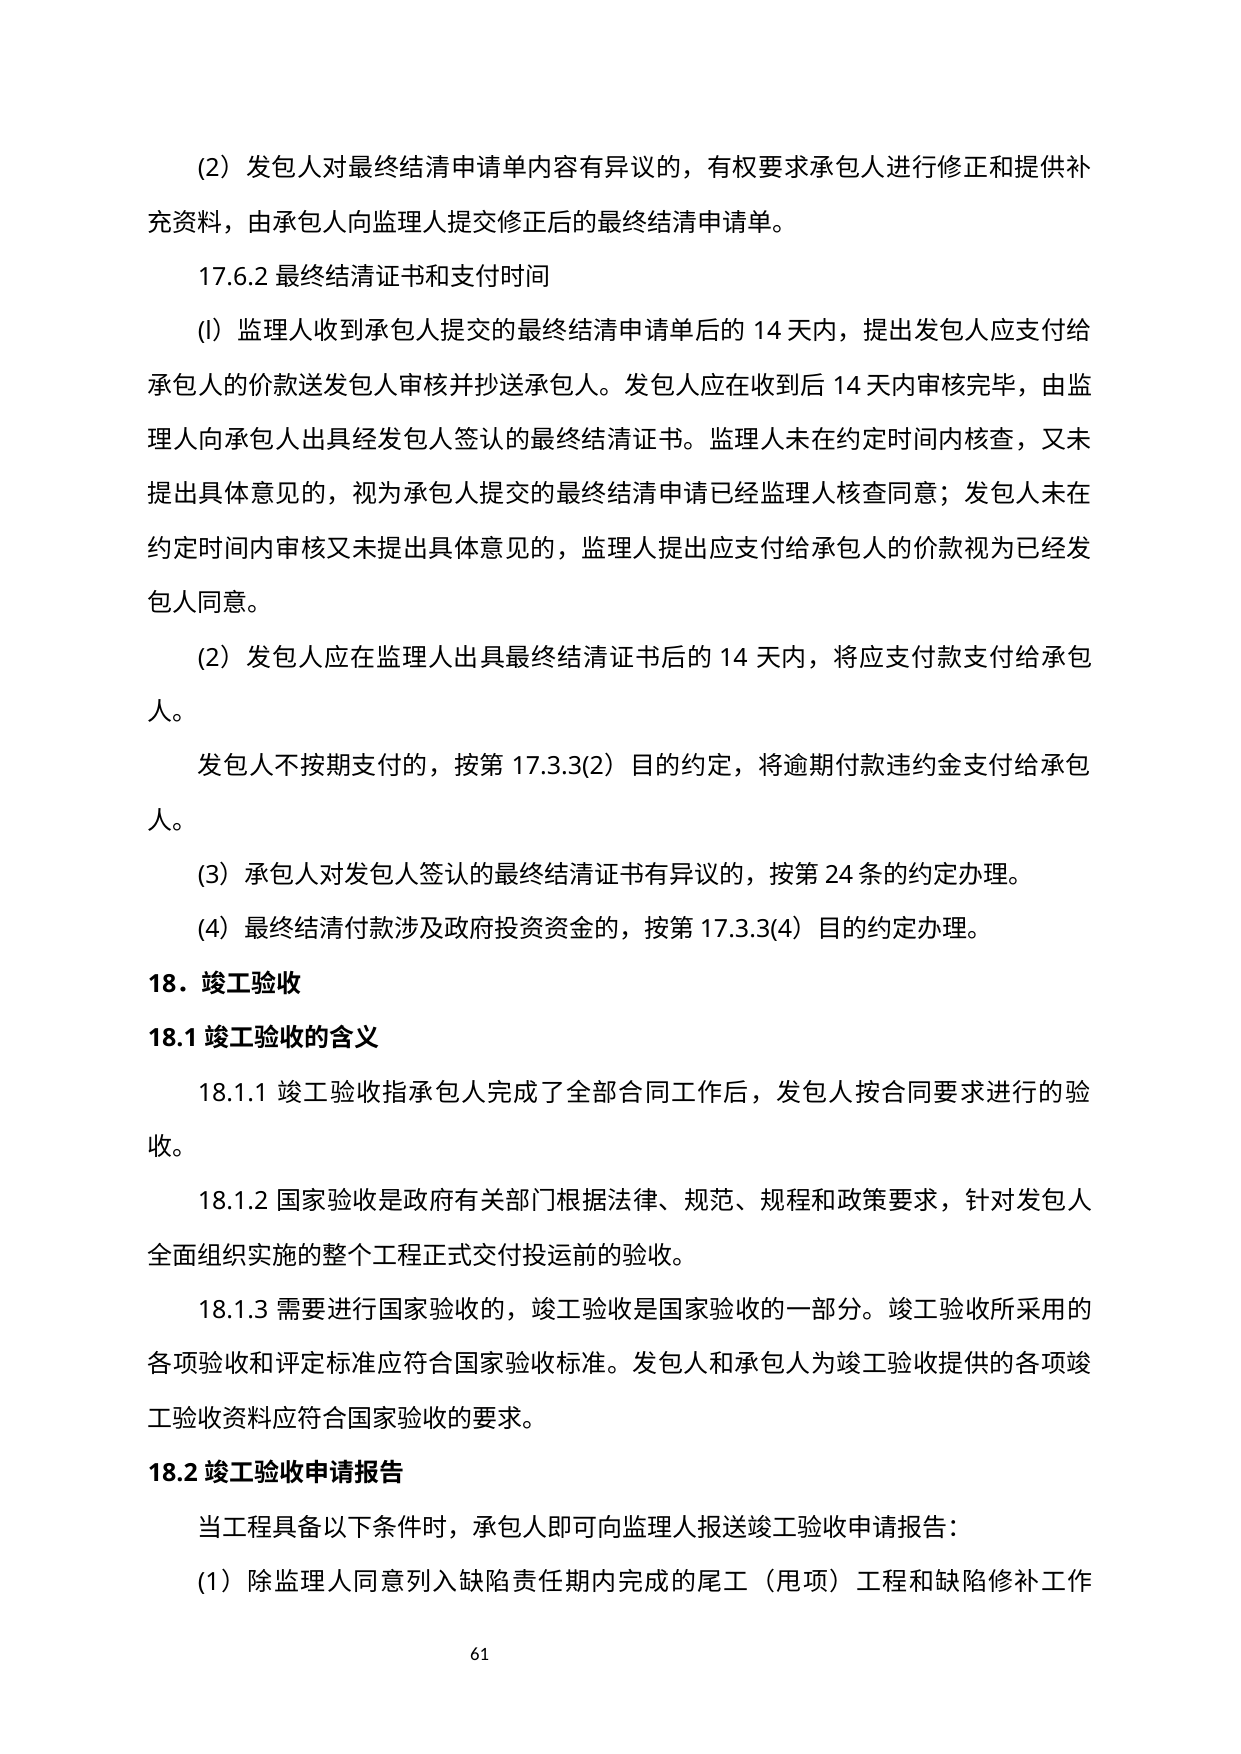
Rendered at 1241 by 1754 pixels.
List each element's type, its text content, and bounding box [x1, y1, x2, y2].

text (4）最终结清付款涉及政府投资资金的，按第17.3.3(4）目的约定办理。 [148, 909, 1092, 945]
text (l）监理人收到承包人提交的最终结清申请单后的14天内，提出发包人应支付给承包人的价款送发包人审核并抄送承包人。发包人应在收到后14天内审核完毕，由监理人向承包人出具经发包人签认的最终结清证书。监理人未在约定时间内核查，又未提出具体意见的，视为承包人提交的最终结清申请已经监理人核查同意；发包人未在约定时间内审核又未提出具体意见的，监理人提出应支付给承包人的价款视为已经发包人同意。 [148, 311, 1092, 619]
text 18.1.1 竣工验收指承包人完成了全部合同工作后，发包人按合同要求进行的验收。 [148, 1072, 1092, 1163]
text (3）承包人对发包人签认的最终结清证书有异议的，按第24条的约定办理。 [148, 854, 1092, 891]
subtitle 18．竣工验收 [148, 963, 1092, 999]
text 18.1.2 国家验收是政府有关部门根据法律、规范、规程和政策要求，针对发包人全面组织实施的整个工程正式交付投运前的验收。 [148, 1181, 1092, 1271]
text (2）发包人应在监理人出具最终结清证书后的14 天内，将应支付款支付给承包人。 [148, 637, 1092, 728]
text 18.2 竣工验收申请报告 [148, 1453, 1092, 1489]
text (2）发包人对最终结清申请单内容有异议的，有权要求承包人进行修正和提供补充资料，由承包人向监理人提交修正后的最终结清申请单。 [148, 148, 1092, 238]
text 当工程具备以下条件时，承包人即可向监理人报送竣工验收申请报告： [148, 1507, 1092, 1543]
text 18.1.3 需要进行国家验收的，竣工验收是国家验收的一部分。竣工验收所采用的各项验收和评定标准应符合国家验收标准。发包人和承包人为竣工验收提供的各项竣工验收资料应符合国家验收的要求。 [148, 1289, 1092, 1434]
text 18.1 竣工验收的含义 [148, 1018, 1092, 1054]
text 17.6.2 最终结清证书和支付时间 [148, 256, 1092, 293]
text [148, 1561, 1092, 1598]
text 发包人不按期支付的，按第17.3.3(2）目的约定，将逾期付款违约金支付给承包人。 [148, 746, 1092, 836]
